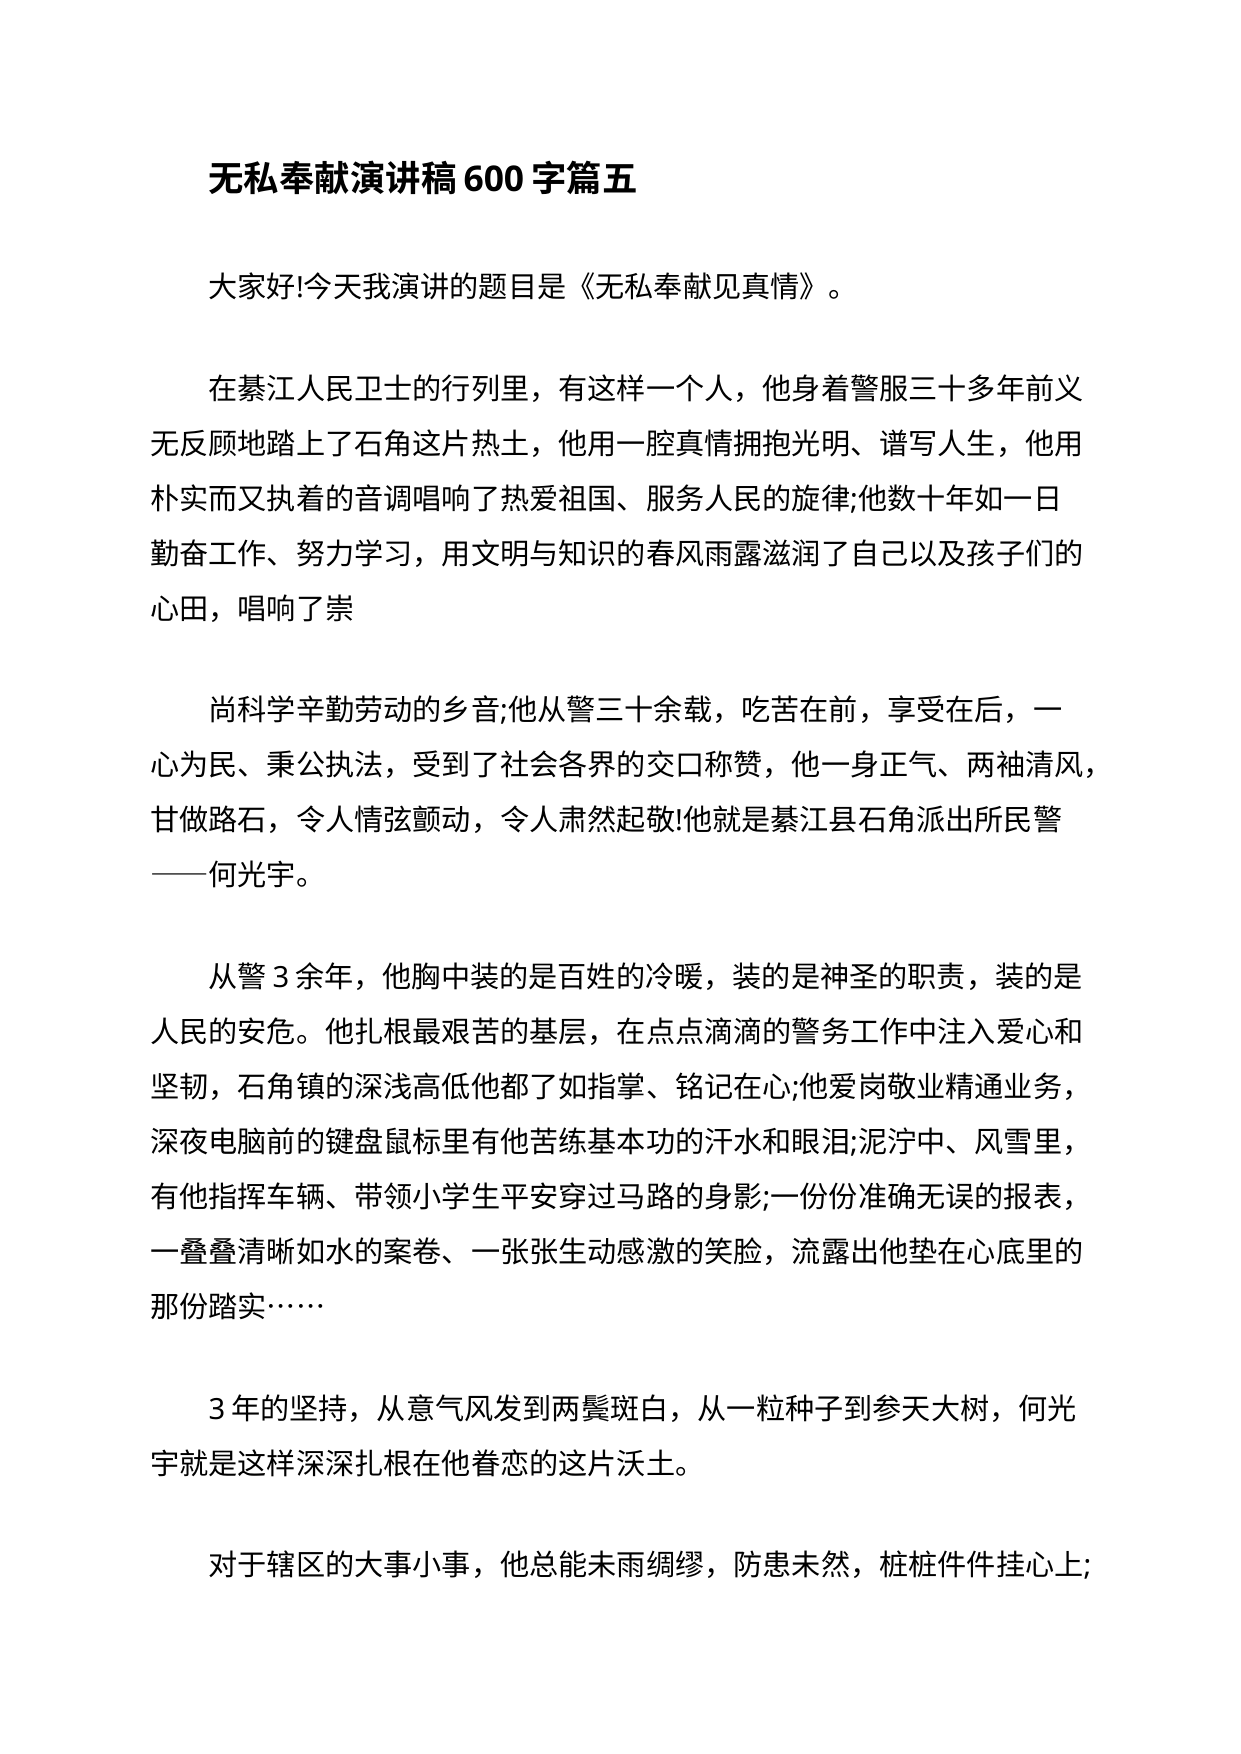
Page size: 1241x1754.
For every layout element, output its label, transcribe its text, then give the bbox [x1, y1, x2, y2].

text 大家好!今天我演讲的题目是《无私奉献见真情》。 [150, 263, 1090, 306]
text 3年的坚持，从意气风发到两鬓斑白，从一粒种子到参天大树，何光宇就是这样深深扎根在他眷恋的这片沃土。 [150, 1385, 1090, 1482]
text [150, 1542, 1090, 1584]
text 无私奉献演讲稿600字篇五 [150, 150, 1090, 201]
text 在綦江人民卫士的行列里，有这样一个人，他身着警服三十多年前义无反顾地踏上了石角这片热土，他用一腔真情拥抱光明、谱写人生，他用朴实而又执着的音调唱响了热爱祖国、服务人民的旋律;他数十年如一日勤奋工作、努力学习，用文明与知识的春风雨露滋润了自己以及孩子们的心田，唱响了崇 [150, 366, 1090, 627]
text 尚科学辛勤劳动的乡音;他从警三十余载，吃苦在前，享受在后，一心为民、秉公执法，受到了社会各界的交口称赞，他一身正气、两袖清风，甘做路石，令人情弦颤动，令人肃然起敬!他就是綦江县石角派出所民警——何光宇。 [150, 687, 1090, 894]
text 从警3余年，他胸中装的是百姓的冷暖，装的是神圣的职责，装的是人民的安危。他扎根最艰苦的基层，在点点滴滴的警务工作中注入爱心和坚韧，石角镇的深浅高低他都了如指掌、铭记在心;他爱岗敬业精通业务，深夜电脑前的键盘鼠标里有他苦练基本功的汗水和眼泪;泥泞中、风雪里，有他指挥车辆、带领小学生平安穿过马路的身影;一份份准确无误的报表，一叠叠清晰如水的案卷、一张张生动感激的笑脸，流露出他垫在心底里的那份踏实…… [150, 954, 1090, 1326]
